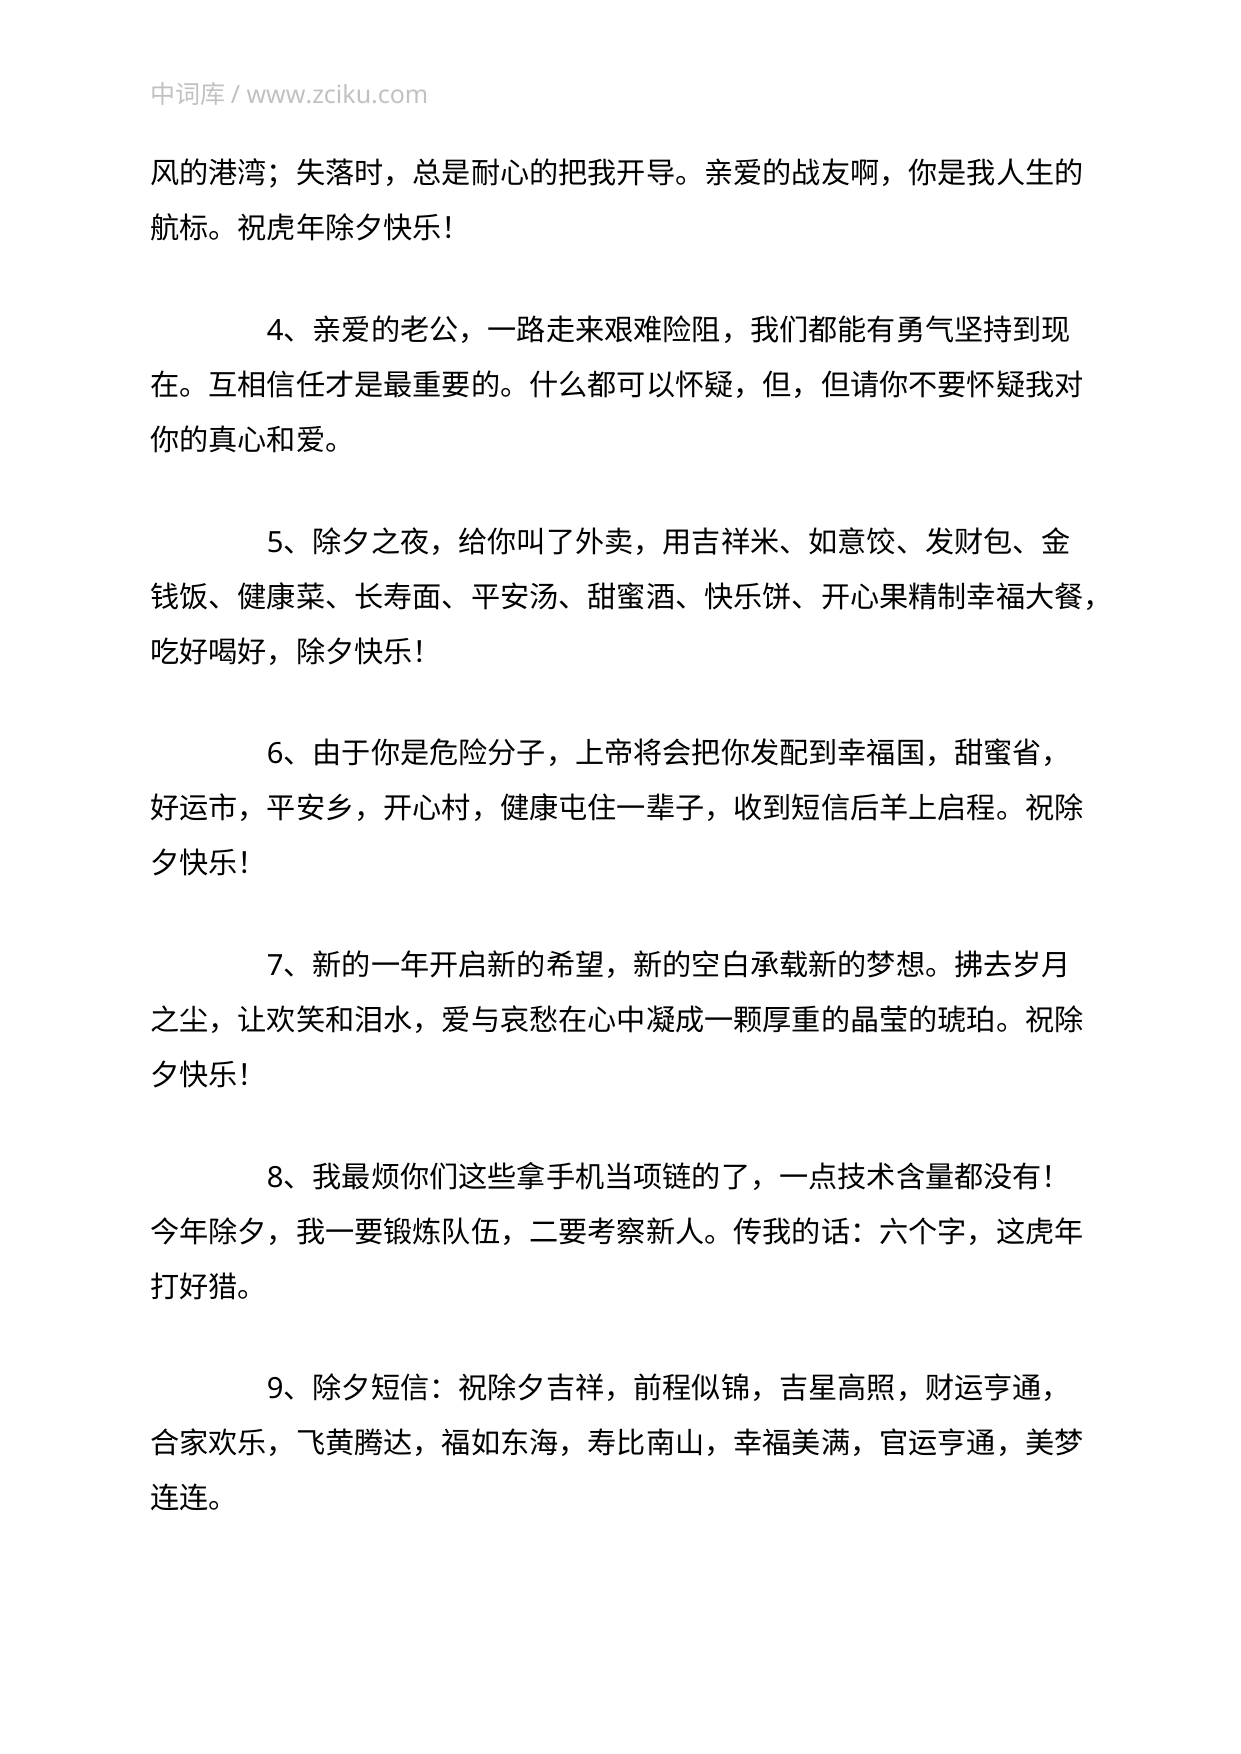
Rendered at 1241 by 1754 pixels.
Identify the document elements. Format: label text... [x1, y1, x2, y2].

text 4、亲爱的老公，一路走来艰难险阻，我们都能有勇气坚持到现在。互相信任才是最重要的。什么都可以怀疑，但，但请你不要怀疑我对你的真心和爱。 [150, 307, 1090, 459]
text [150, 150, 1090, 247]
text 5、除夕之夜，给你叫了外卖，用吉祥米、如意饺、发财包、金钱饭、健康菜、长寿面、平安汤、甜蜜酒、快乐饼、开心果精制幸福大餐，吃好喝好，除夕快乐！ [150, 518, 1090, 671]
text 9、除夕短信：祝除夕吉祥，前程似锦，吉星高照，财运亨通，合家欢乐，飞黄腾达，福如东海，寿比南山，幸福美满，官运亨通，美梦连连。 [150, 1365, 1090, 1517]
text 7、新的一年开启新的希望，新的空白承载新的梦想。拂去岁月之尘，让欢笑和泪水，爱与哀愁在心中凝成一颗厚重的晶莹的琥珀。祝除夕快乐！ [150, 942, 1090, 1094]
text 8、我最烦你们这些拿手机当项链的了，一点技术含量都没有！今年除夕，我一要锻炼队伍，二要考察新人。传我的话：六个字，这虎年打好猎。 [150, 1153, 1090, 1306]
text 6、由于你是危险分子，上帝将会把你发配到幸福国，甜蜜省，好运市，平安乡，开心村，健康屯住一辈子，收到短信后羊上启程。祝除夕快乐！ [150, 730, 1090, 882]
